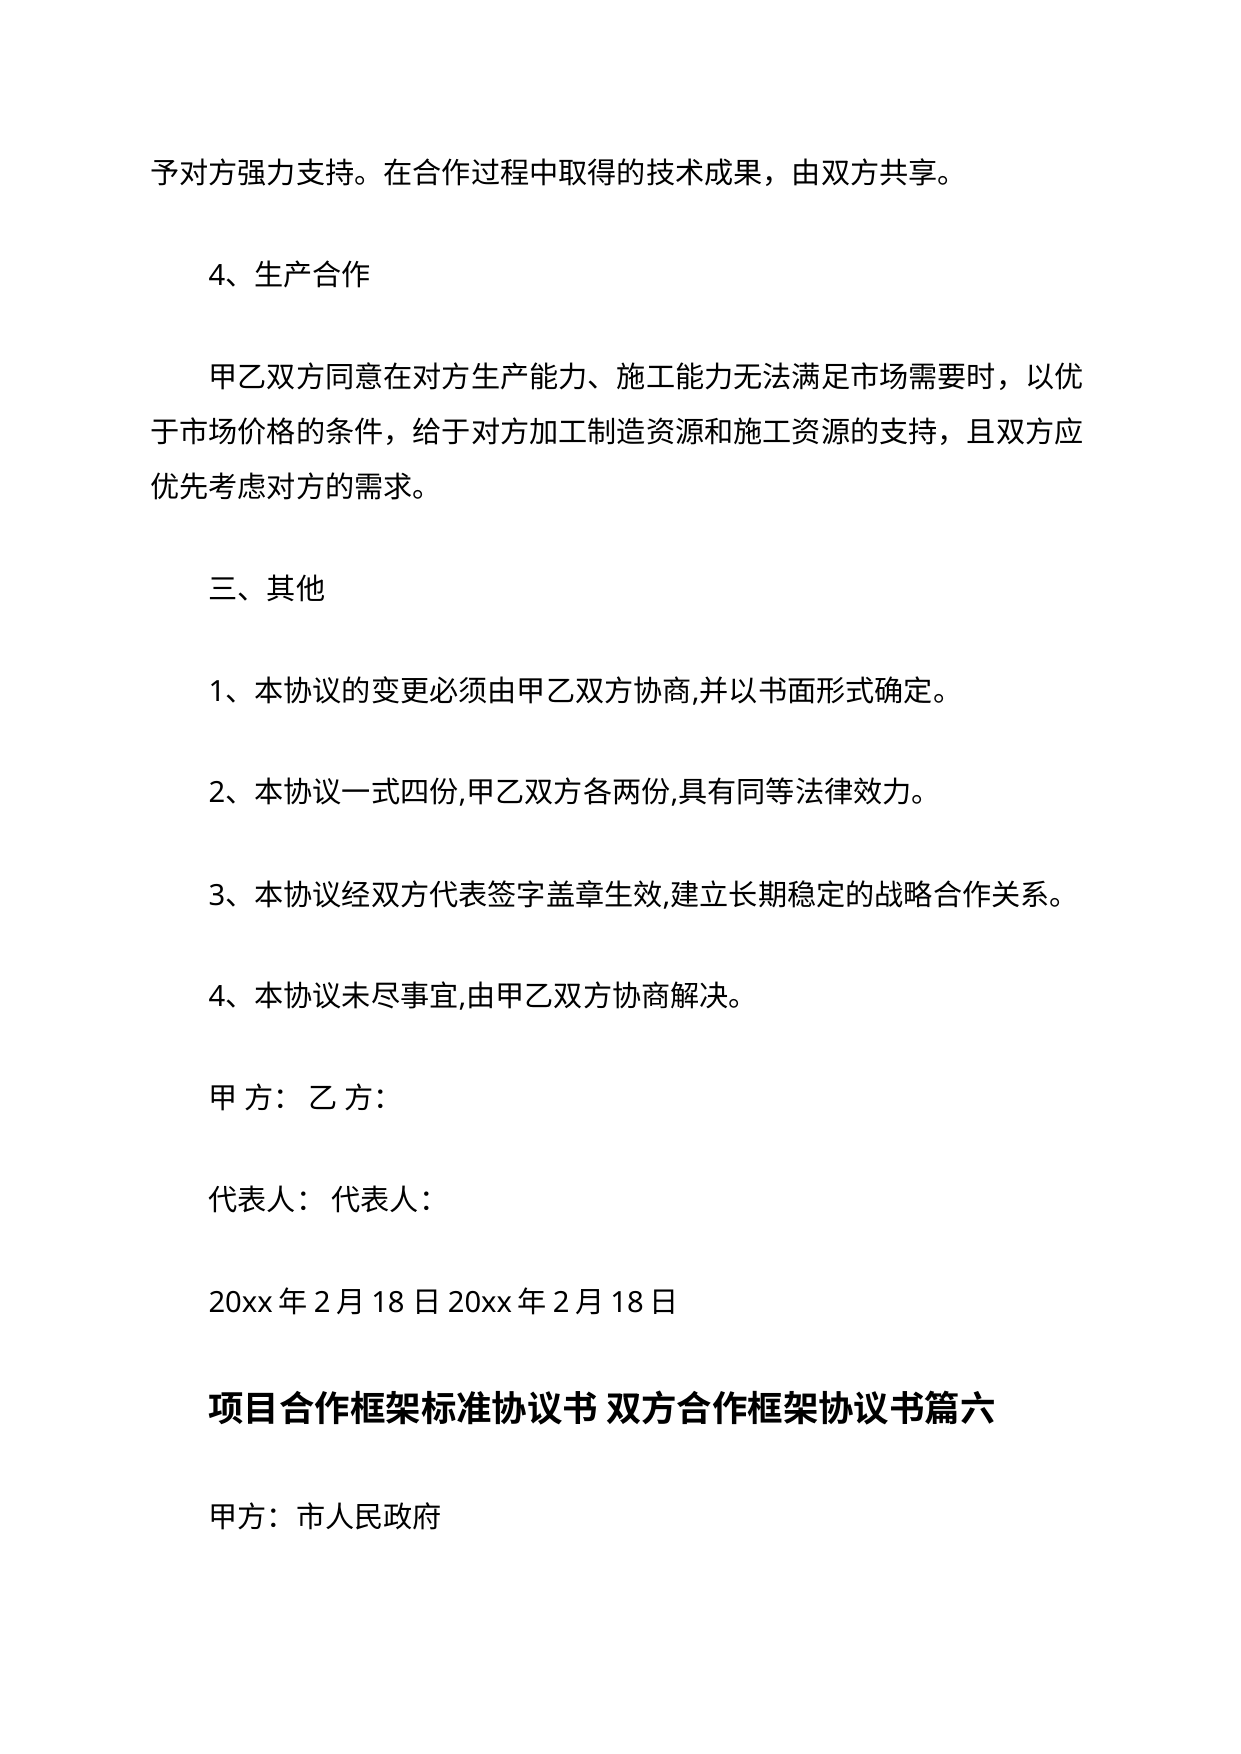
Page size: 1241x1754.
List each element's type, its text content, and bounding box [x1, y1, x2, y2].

text 3、本协议经双方代表签字盖章生效,建立长期稳定的战略合作关系。 [150, 871, 1090, 913]
text 2、本协议一式四份,甲乙双方各两份,具有同等法律效力。 [150, 769, 1090, 811]
text 代表人： 代表人： [150, 1177, 1090, 1219]
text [150, 150, 1090, 192]
text 项目合作框架标准协议书 双方合作框架协议书篇六 [150, 1381, 1090, 1432]
text 20xx年2月18 日 20xx年2月18日 [150, 1278, 1090, 1321]
text 1、本协议的变更必须由甲乙双方协商,并以书面形式确定。 [150, 667, 1090, 709]
text 甲乙双方同意在对方生产能力、施工能力无法满足市场需要时，以优于市场价格的条件，给于对方加工制造资源和施工资源的支持，且双方应优先考虑对方的需求。 [150, 354, 1090, 506]
text 4、生产合作 [150, 252, 1090, 294]
text 三、其他 [150, 565, 1090, 608]
text 甲 方： 乙 方： [150, 1075, 1090, 1117]
text 甲方：市人民政府 [150, 1494, 1090, 1536]
text 4、本协议未尽事宜,由甲乙双方协商解决。 [150, 973, 1090, 1015]
